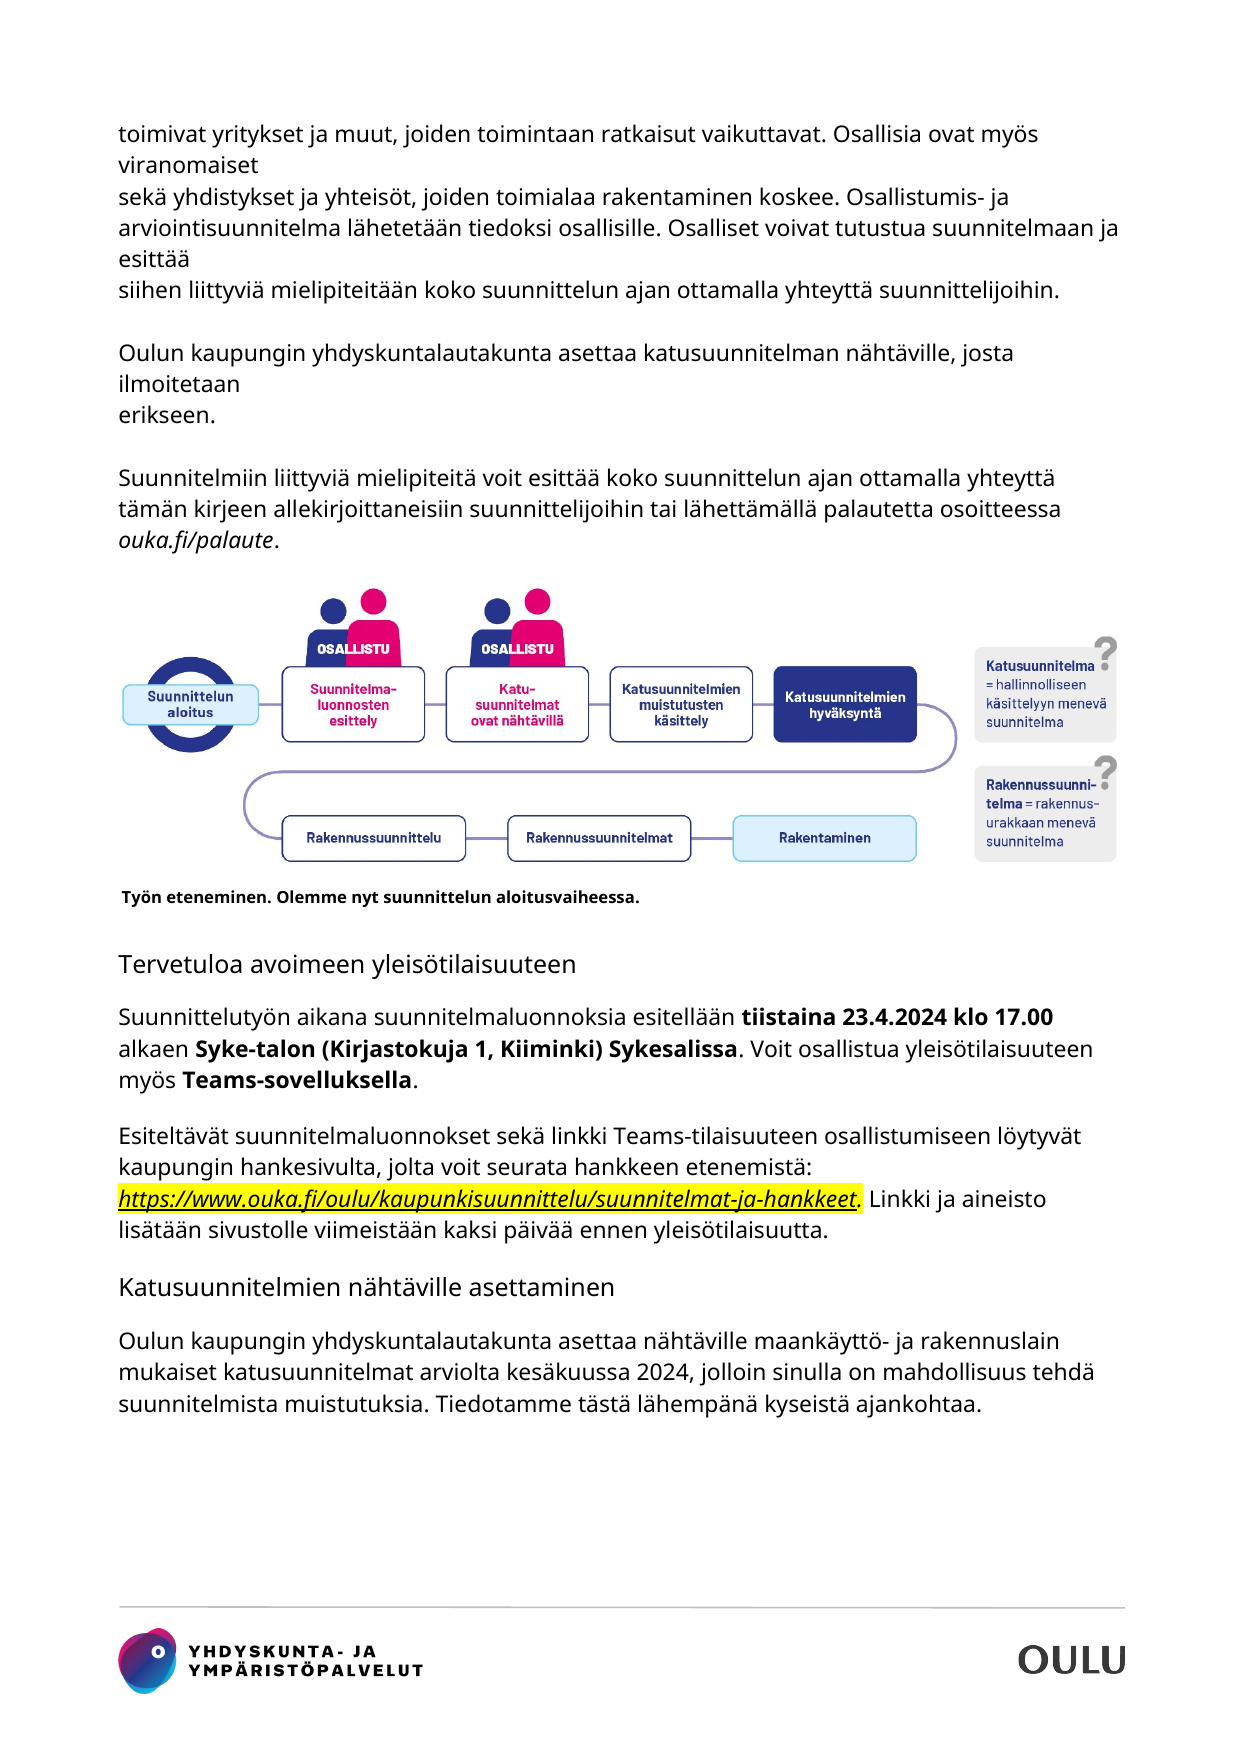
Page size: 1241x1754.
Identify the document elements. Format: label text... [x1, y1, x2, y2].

picture [1018, 1645, 1125, 1674]
text Suunnitelmiin liittyviä mielipiteitä voit esittää koko suunnittelun ajan ottamalla yhteyttä tämän kirjeen allekirjoittaneisiin suunnittelijoihin tai lähettämällä palautetta osoitteessa ouka.fi/palaute. [118, 462, 1122, 556]
picture [118, 1628, 423, 1694]
text Suunnittelutyön aikana suunnitelmaluonnoksia esitellään tiistaina 23.4.2024 klo 17.00 alkaen Syke-talon (Kirjastokuja 1, Kiiminki) Sykesalissa. Voit osallistua yleisötilaisuuteen myös Teams-sovelluksella. [118, 1001, 1122, 1095]
text toimivat yritykset ja muut, joiden toimintaan ratkaisut vaikuttavat. Osallisia ovat myös viranomaiset [118, 118, 1122, 181]
text Oulun kaupungin yhdyskuntalautakunta asettaa katusuunnitelman nähtäville, josta ilmoitetaan [118, 337, 1122, 399]
subtitle Katusuunnitelmien nähtäville asettaminen [118, 1270, 1122, 1304]
text siihen liittyviä mielipiteitään koko suunnittelun ajan ottamalla yhteyttä suunnittelijoihin. [118, 274, 1122, 306]
subtitle Tervetuloa avoimeen yleisötilaisuuteen [118, 946, 1122, 981]
text Oulun kaupungin yhdyskuntalautakunta asettaa nähtäville maankäyttö- ja rakennuslain mukaiset katusuunnitelmat arviolta kesäkuussa 2024, jolloin sinulla on mahdollisuus tehdä suunnitelmista muistutuksia. Tiedotamme tästä lähempänä kyseistä ajankohtaa. [118, 1325, 1122, 1419]
text Esiteltävät suunnitelmaluonnokset sekä linkki Teams-tilaisuuteen osallistumiseen löytyvät kaupungin hankesivulta, jolta voit seurata hankkeen etenemistä: https://www.ouka.fi/oulu/kaupunkisuunnittelu/suunnitelmat-ja-hankkeet. Linkki ja aineisto lisätään sivustolle viimeistään kaksi päivää ennen yleisötilaisuutta. [118, 1120, 1122, 1245]
text sekä yhdistykset ja yhteisöt, joiden toimialaa rakentaminen koskee. Osallistumis- ja arviointisuunnitelma lähetetään tiedoksi osallisille. Osalliset voivat tutustua suunnitelmaan ja esittää [118, 181, 1122, 274]
picture [118, 580, 1123, 871]
text erikseen. [118, 399, 1122, 431]
